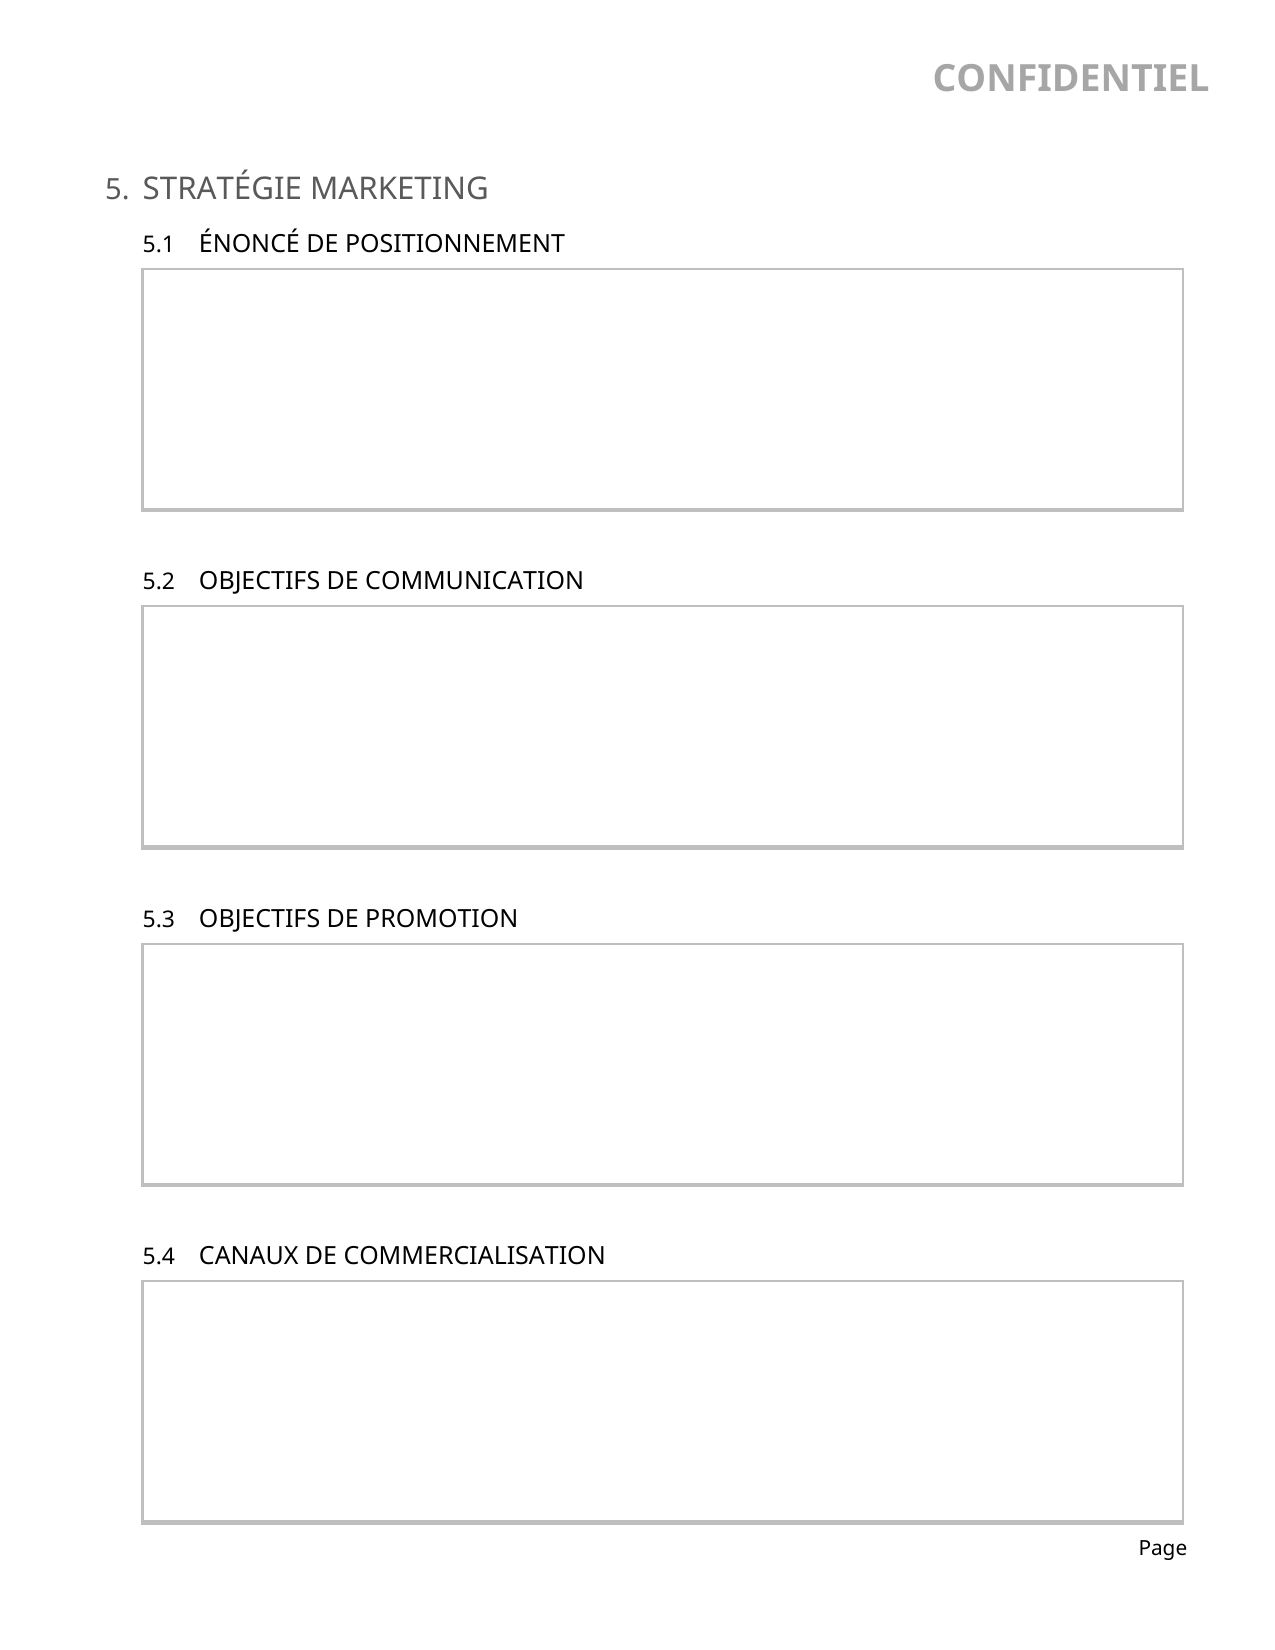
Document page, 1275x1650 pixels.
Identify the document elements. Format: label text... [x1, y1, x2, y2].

table_header [144, 607, 1182, 845]
subtitle OBJECTIFS DE PROMOTION [142, 900, 1200, 934]
table_header [144, 1282, 1182, 1520]
subtitle ÉNONCÉ DE POSITIONNEMENT [142, 225, 1200, 259]
table_header [144, 945, 1182, 1183]
subtitle CANAUX DE COMMERCIALISATION [142, 1238, 1200, 1272]
table_header [144, 270, 1182, 508]
subtitle OBJECTIFS DE COMMUNICATION [142, 563, 1200, 597]
subtitle STRATÉGIE MARKETING [105, 166, 1200, 209]
